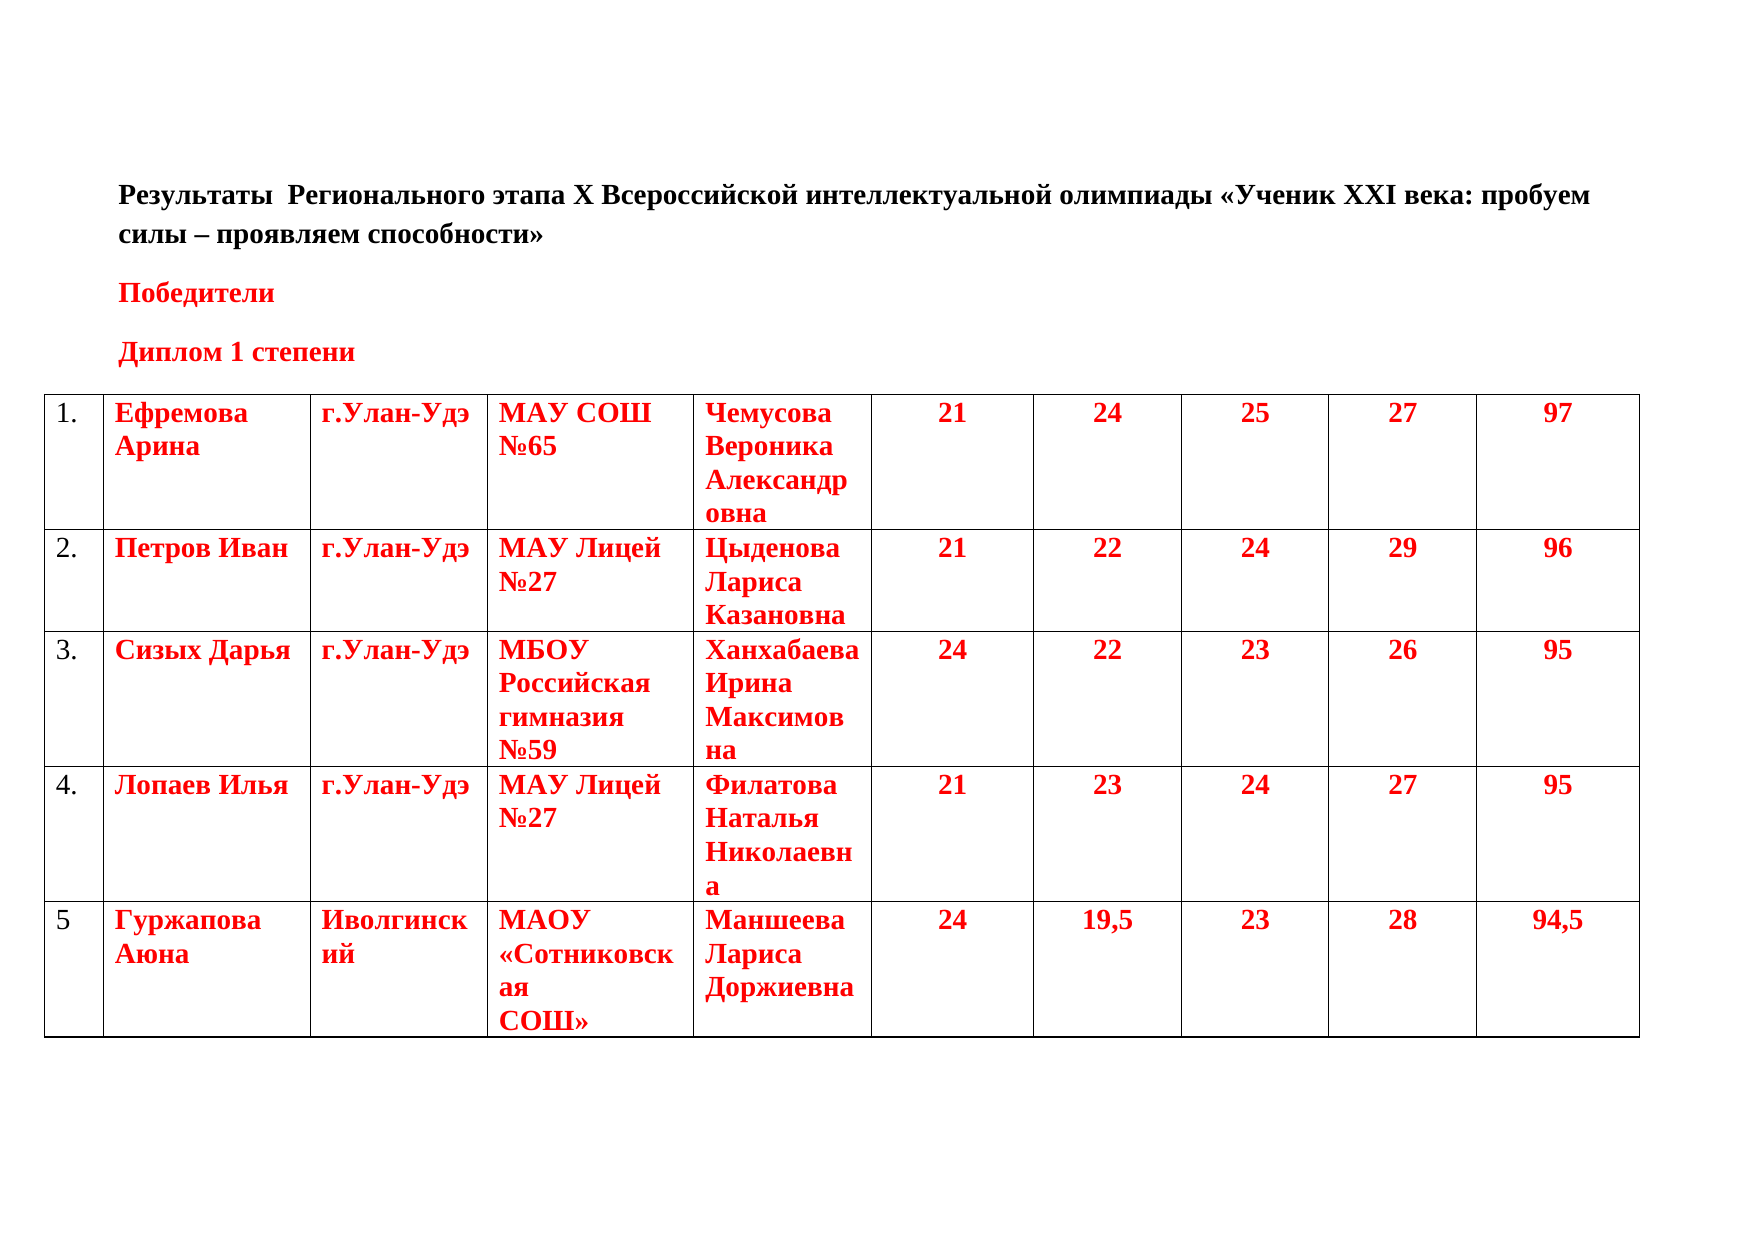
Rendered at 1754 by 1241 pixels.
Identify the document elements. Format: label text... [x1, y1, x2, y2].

table_cell Маншеева Лариса Доржиевна [694, 902, 871, 1036]
table_cell 2. [45, 530, 103, 631]
table_cell г.Улан-Удэ [311, 767, 487, 901]
table_cell 5 [45, 902, 103, 1036]
table_cell Сизых Дарья [104, 632, 310, 766]
table_header 27 [1329, 395, 1476, 529]
table_cell 19,5 [1034, 902, 1181, 1036]
table_cell 3. [45, 632, 103, 766]
table_header 97 [1477, 395, 1639, 529]
table_cell 24 [1182, 530, 1328, 631]
table_cell 23 [1182, 902, 1328, 1036]
table_header 21 [872, 395, 1033, 529]
table_cell Лопаев Илья [104, 767, 310, 901]
table_cell 21 [872, 767, 1033, 901]
table_cell Иволгинский [311, 902, 487, 1036]
table_cell 21 [872, 530, 1033, 631]
table_cell 22 [1034, 530, 1181, 631]
table_cell г.Улан-Удэ [311, 632, 487, 766]
table_cell 4. [45, 767, 103, 901]
table_cell 27 [1329, 767, 1476, 901]
text Победители [118, 275, 1636, 309]
table_cell 24 [872, 632, 1033, 766]
table_cell 29 [1329, 530, 1476, 631]
table_cell Гуржапова Аюна [104, 902, 310, 1036]
table_cell 24 [1182, 767, 1328, 901]
table_header 1. [45, 395, 103, 529]
table_header МАУ СОШ №65 [488, 395, 693, 529]
table_cell 94,5 [1477, 902, 1639, 1036]
table_cell 23 [1182, 632, 1328, 766]
table_header Чемусова Вероника Александровна [694, 395, 871, 529]
table_header 24 [1034, 395, 1181, 529]
table_cell 24 [872, 902, 1033, 1036]
table_cell г.Улан-Удэ [311, 530, 487, 631]
table_cell Цыденова Лариса Казановна [694, 530, 871, 631]
table_cell МАУ Лицей №27 [488, 530, 693, 631]
table_cell Ханхабаева Ирина Максимовна [694, 632, 871, 766]
table_cell Филатова Наталья Николаевна [694, 767, 871, 901]
table_header г.Улан-Удэ [311, 395, 487, 529]
table_cell Петров Иван [104, 530, 310, 631]
table_cell МАУ Лицей №27 [488, 767, 693, 901]
table_cell 22 [1034, 632, 1181, 766]
table_header 25 [1182, 395, 1328, 529]
table_cell 26 [1329, 632, 1476, 766]
table_cell 95 [1477, 632, 1639, 766]
table_cell МАОУ «Сотниковская СОШ» [488, 902, 693, 1036]
table_cell 96 [1477, 530, 1639, 631]
table_cell МБОУ Российская гимназия №59 [488, 632, 693, 766]
table_cell 28 [1329, 902, 1476, 1036]
text Результаты Регионального этапа X Всероссийской интеллектуальной олимпиады «Ученик XXI века: пробуем силы – проявляем способности» [118, 177, 1636, 249]
table_cell 95 [1477, 767, 1639, 901]
table_header Ефремова Арина [104, 395, 310, 529]
table_cell 23 [1034, 767, 1181, 901]
text Диплом 1 степени [118, 334, 1636, 368]
